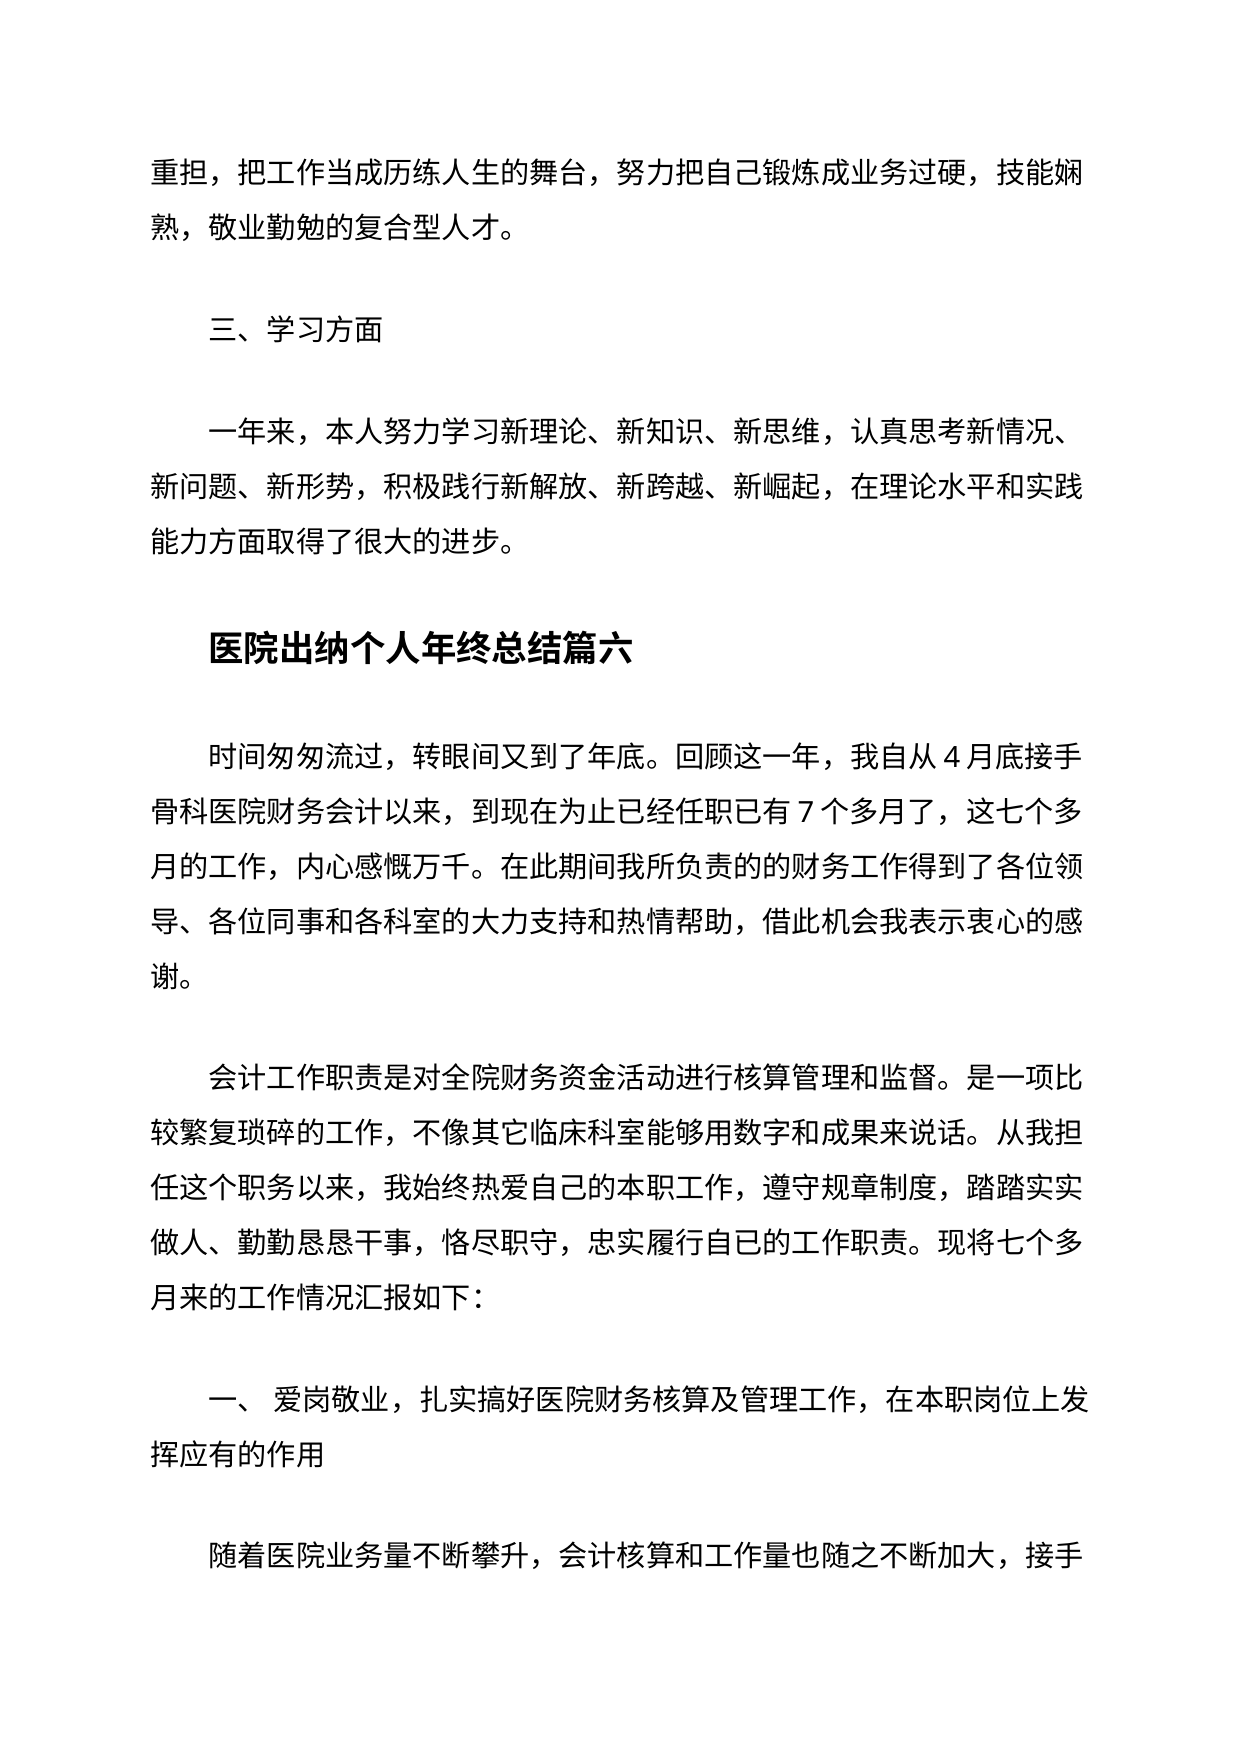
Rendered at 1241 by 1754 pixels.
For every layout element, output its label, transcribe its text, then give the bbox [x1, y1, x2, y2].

text 医院出纳个人年终总结篇六 [150, 620, 1090, 671]
text 三、学习方面 [150, 307, 1090, 349]
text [150, 150, 1090, 247]
text 一、 爱岗敬业，扎实搞好医院财务核算及管理工作，在本职岗位上发挥应有的作用 [150, 1376, 1090, 1473]
text 时间匆匆流过，转眼间又到了年底。回顾这一年，我自从4月底接手骨科医院财务会计以来，到现在为止已经任职已有7个多月了，这七个多月的工作，内心感慨万千。在此期间我所负责的的财务工作得到了各位领导、各位同事和各科室的大力支持和热情帮助，借此机会我表示衷心的感谢。 [150, 733, 1090, 996]
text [150, 1533, 1090, 1575]
text 一年来，本人努力学习新理论、新知识、新思维，认真思考新情况、新问题、新形势，积极践行新解放、新跨越、新崛起，在理论水平和实践能力方面取得了很大的进步。 [150, 408, 1090, 561]
text 会计工作职责是对全院财务资金活动进行核算管理和监督。是一项比较繁复琐碎的工作，不像其它临床科室能够用数字和成果来说话。从我担任这个职务以来，我始终热爱自己的本职工作，遵守规章制度，踏踏实实做人、勤勤恳恳干事，恪尽职守，忠实履行自已的工作职责。现将七个多月来的工作情况汇报如下： [150, 1055, 1090, 1317]
